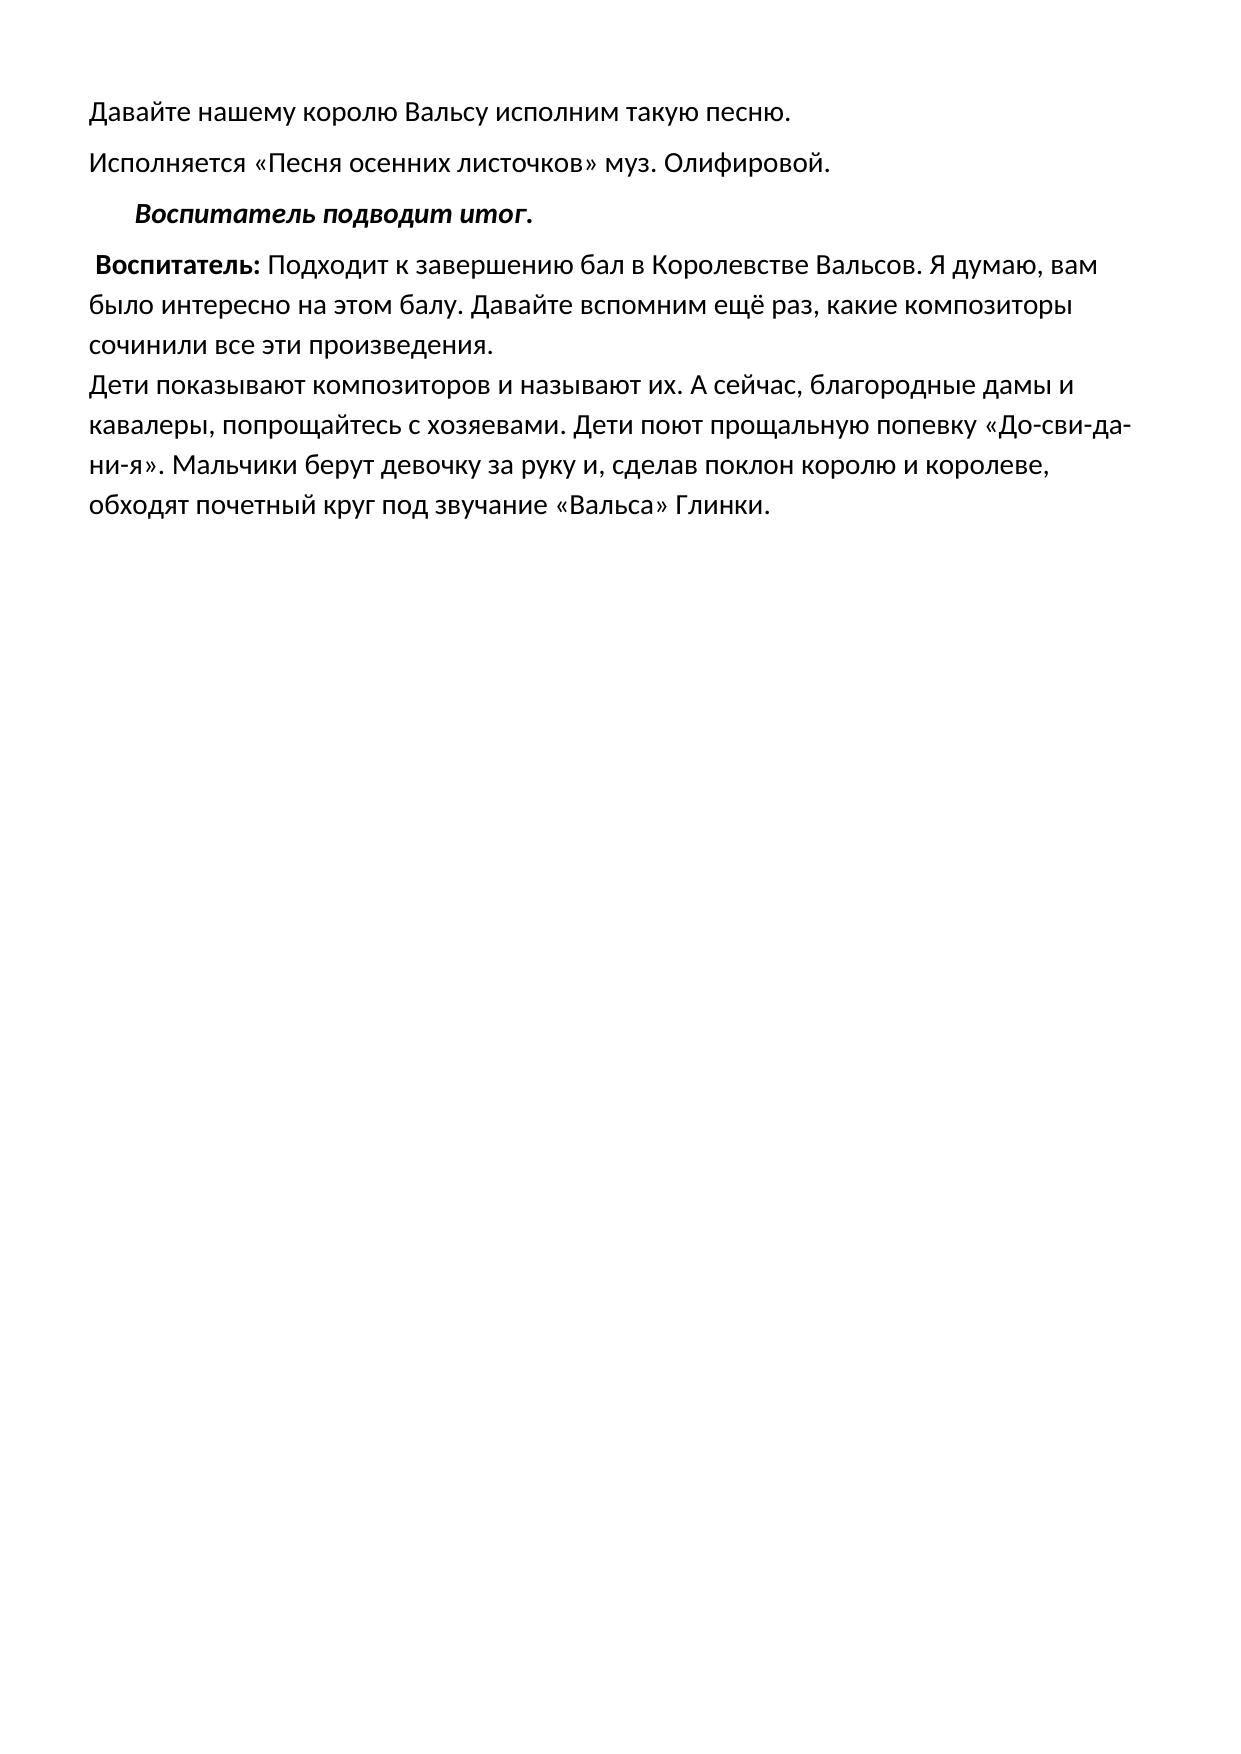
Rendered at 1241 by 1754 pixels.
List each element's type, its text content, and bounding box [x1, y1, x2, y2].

text Воспитатель подводит итог. [89, 191, 1152, 231]
text Воспитатель: Подходит к завершению бал в Королевстве Вальсов. Я думаю, вам было интересно на этом балу. Давайте вспомним ещё раз, какие композиторы сочинили все эти произведения. [89, 241, 1152, 361]
text Исполняется «Песня осенних листочков» муз. Олифировой. [89, 139, 1152, 179]
text Давайте нашему королю Вальсу исполним такую песню. [89, 89, 1152, 129]
text Дети показывают композиторов и называют их. А сейчас, благородные дамы и кавалеры, попрощайтесь с хозяевами. Дети поют прощальную попевку «До-сви-да-ни-я». Мальчики берут девочку за руку и, сделав поклон королю и королеве, обходят почетный круг под звучание «Вальса» Глинки. [89, 361, 1152, 521]
